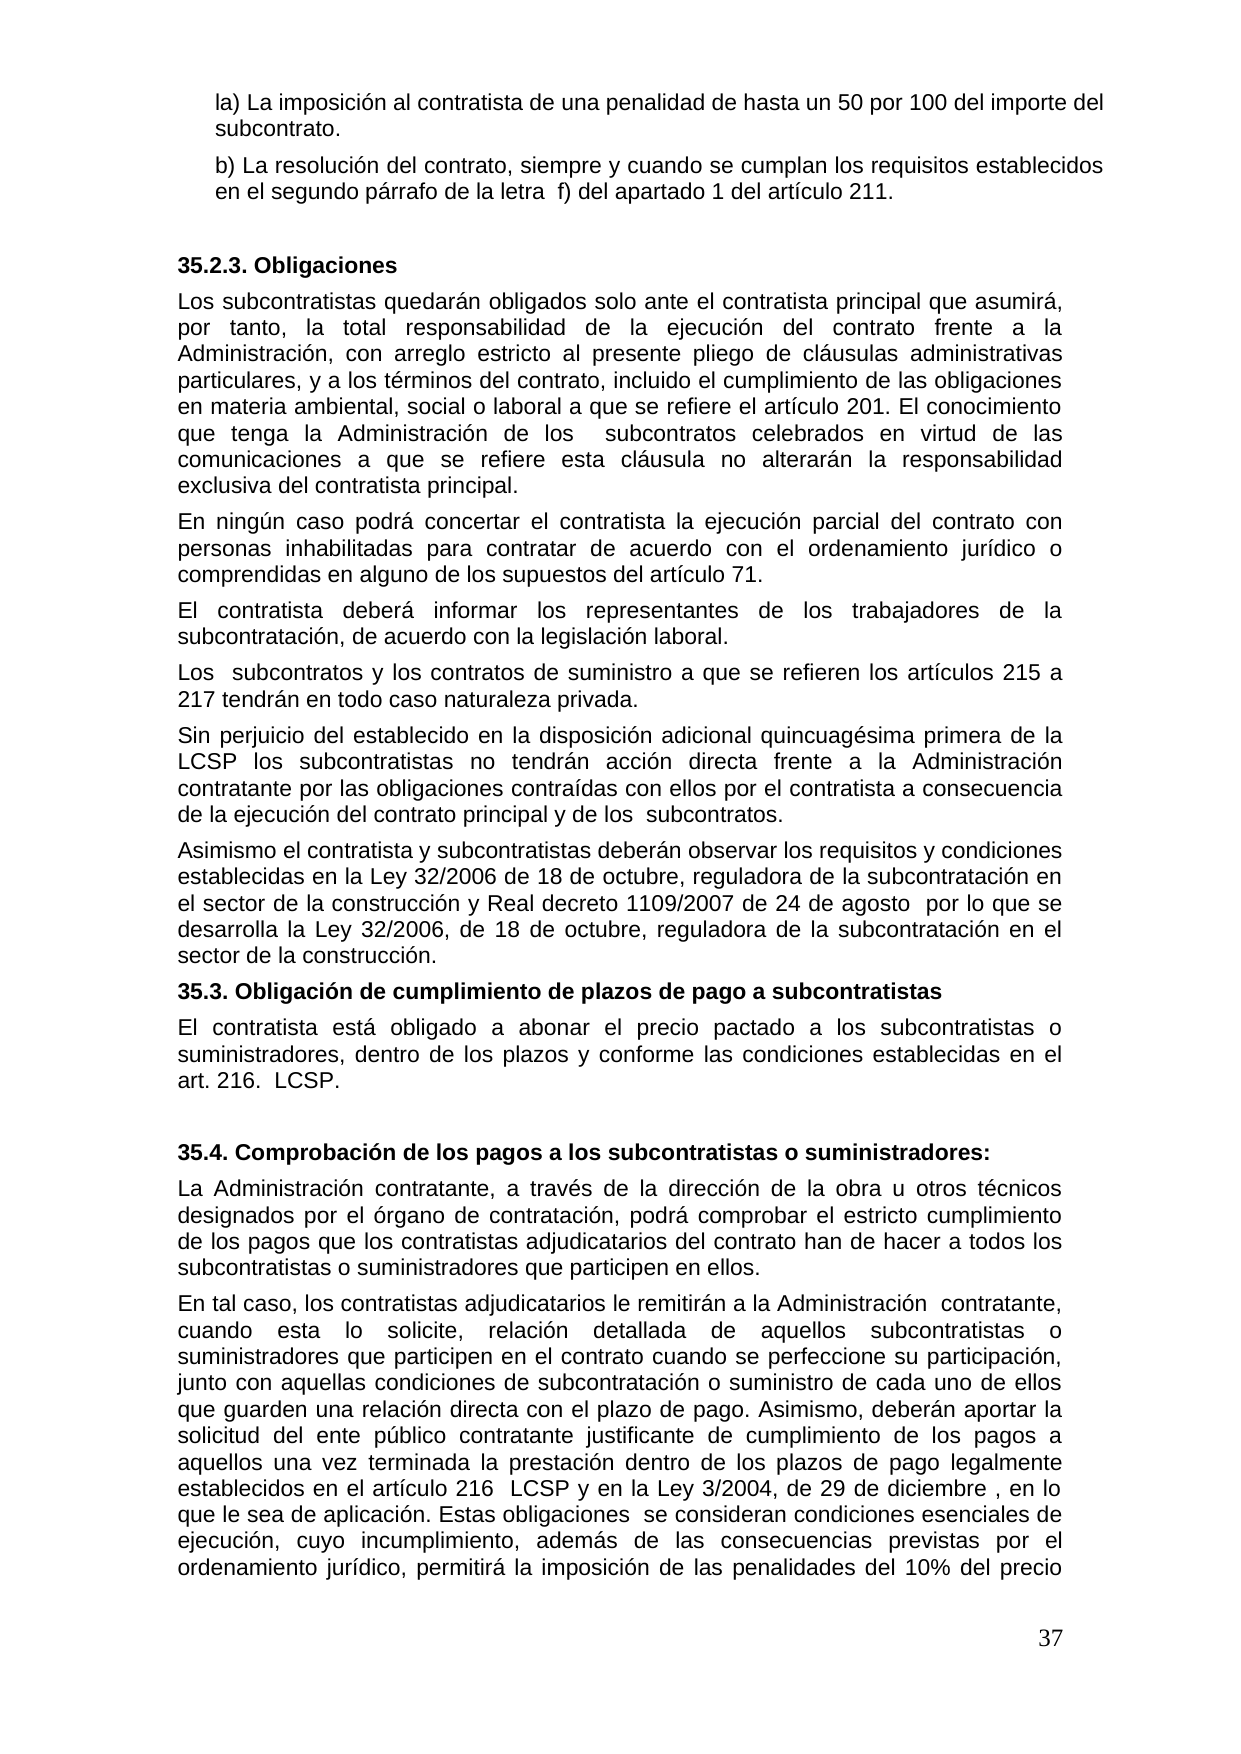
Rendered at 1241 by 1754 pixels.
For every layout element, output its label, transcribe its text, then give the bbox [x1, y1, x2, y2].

text 35.4. Comprobación de los pagos a los subcontratistas o suministradores: [177, 1139, 1063, 1166]
text En ningún caso podrá concertar el contratista la ejecución parcial del contrato con personas inhabilitadas para contratar de acuerdo con el ordenamiento jurídico o comprendidas en alguno de los supuestos del artículo 71. [177, 508, 1063, 587]
text la) La imposición al contratista de una penalidad de hasta un 50 por 100 del importe del subcontrato. [215, 89, 1104, 141]
text Asimismo el contratista y subcontratistas deberán observar los requisitos y condiciones establecidas en la Ley 32/2006 de 18 de octubre, reguladora de la subcontratación en el sector de la construcción y Real decreto 1109/2007 de 24 de agosto por lo que se desarrolla la Ley 32/2006, de 18 de octubre, reguladora de la subcontratación en el sector de la construcción. [177, 837, 1063, 969]
text Sin perjuicio del establecido en la disposición adicional quincuagésima primera de la LCSP los subcontratistas no tendrán acción directa frente a la Administración contratante por las obligaciones contraídas con ellos por el contratista a consecuencia de la ejecución del contrato principal y de los subcontratos. [177, 722, 1063, 827]
text b) La resolución del contrato, siempre y cuando se cumplan los requisitos establecidos en el segundo párrafo de la letra f) del apartado 1 del artículo 211. [215, 152, 1104, 204]
text Los subcontratistas quedarán obligados solo ante el contratista principal que asumirá, por tanto, la total responsabilidad de la ejecución del contrato frente a la Administración, con arreglo estricto al presente pliego de cláusulas administrativas particulares, y a los términos del contrato, incluido el cumplimiento de las obligaciones en materia ambiental, social o laboral a que se refiere el artículo 201. El conocimiento que tenga la Administración de los subcontratos celebrados en virtud de las comunicaciones a que se refiere esta cláusula no alterarán la responsabilidad exclusiva del contratista principal. [177, 288, 1063, 498]
text 35.3. Obligación de cumplimiento de plazos de pago a subcontratistas [177, 978, 1063, 1005]
text El contratista deberá informar los representantes de los trabajadores de la subcontratación, de acuerdo con la legislación laboral. [177, 597, 1063, 650]
text 35.2.3. Obligaciones [177, 252, 1063, 278]
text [177, 1290, 1063, 1580]
text La Administración contratante, a través de la dirección de la obra u otros técnicos designados por el órgano de contratación, podrá comprobar el estricto cumplimiento de los pagos que los contratistas adjudicatarios del contrato han de hacer a todos los subcontratistas o suministradores que participen en ellos. [177, 1175, 1063, 1281]
text Los subcontratos y los contratos de suministro a que se refieren los artículos 215 a 217 tendrán en todo caso naturaleza privada. [177, 659, 1063, 712]
text El contratista está obligado a abonar el precio pactado a los subcontratistas o suministradores, dentro de los plazos y conforme las condiciones establecidas en el art. 216. LCSP. [177, 1014, 1063, 1093]
